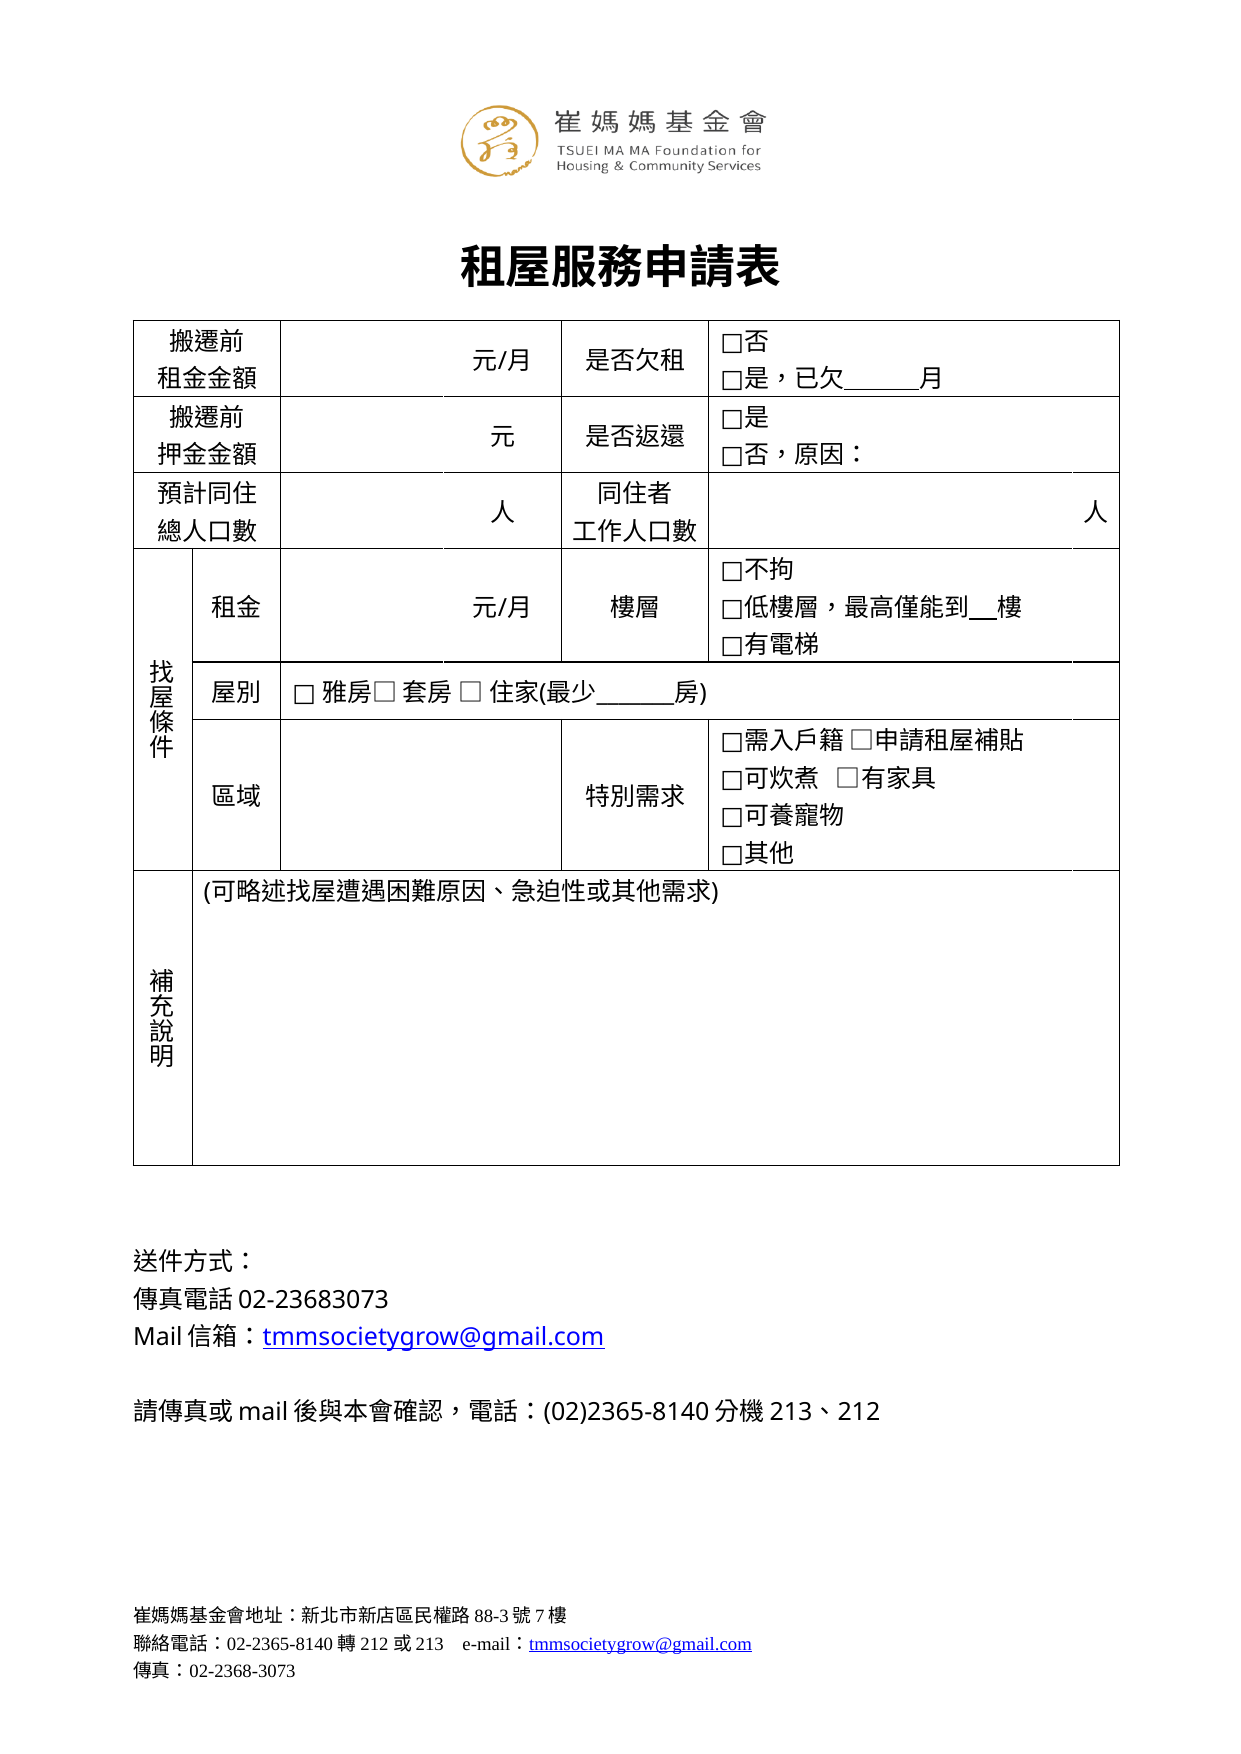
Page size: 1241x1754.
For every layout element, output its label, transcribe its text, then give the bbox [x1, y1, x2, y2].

table_cell [281, 549, 443, 661]
table_header □否 □是，已欠＿＿＿月 [709, 321, 1119, 396]
table_cell [1073, 720, 1119, 870]
table_cell □不拘 □低樓層，最高僅能到 樓 □有電梯 [709, 549, 1119, 661]
table_cell 特別需求 [562, 720, 708, 870]
table_header 是否欠租 [562, 321, 708, 396]
picture [445, 94, 795, 192]
table_cell 同住者 工作人口數 [562, 473, 708, 548]
text Mail信箱：tmmsocietygrow@gmail.com [133, 1316, 1105, 1353]
table_header 元/月 [444, 321, 561, 396]
table_cell [709, 473, 1072, 548]
table_cell 元/月 [444, 549, 561, 661]
table_header [281, 321, 443, 396]
table_cell [281, 473, 443, 548]
table_cell [1073, 871, 1119, 1165]
table_cell 預計同住 總人口數 [134, 473, 280, 548]
table_cell (可略述找屋遭遇困難原因、急迫性或其他需求) [193, 871, 1072, 1165]
table_header 搬遷前 租金金額 [134, 321, 280, 396]
table_cell [281, 397, 443, 472]
table_cell [1073, 663, 1119, 719]
text 租屋服務申請表 [133, 226, 1107, 301]
table_cell 是否返還 [562, 397, 708, 472]
table_cell □需入戶籍 □申請租屋補貼 □可炊煮 □有家具 □可養寵物 □其他 [709, 720, 1072, 870]
table_cell 租金 [193, 549, 280, 661]
table_cell □ 雅房□ 套房 □ 住家(最少_______房) [281, 663, 1072, 719]
table_cell 元 [444, 397, 561, 472]
table_cell 人 [1073, 473, 1119, 548]
text 傳真電話02-23683073 [133, 1278, 1105, 1316]
table_cell 人 [444, 473, 561, 548]
table_cell □是 □否，原因： [709, 397, 1119, 472]
text 請傳真或mail後與本會確認，電話：(02)2365-8140分機213、212 [133, 1391, 1105, 1428]
table_cell 區域 [193, 720, 280, 870]
table_cell [281, 720, 561, 870]
table_cell 屋別 [193, 663, 280, 719]
table_cell 找屋條件 [134, 549, 192, 870]
table_cell 補充說明 [134, 871, 192, 1165]
table_cell 搬遷前 押金金額 [134, 397, 280, 472]
text 送件方式： [133, 1241, 1105, 1278]
table_cell 樓層 [562, 549, 708, 661]
